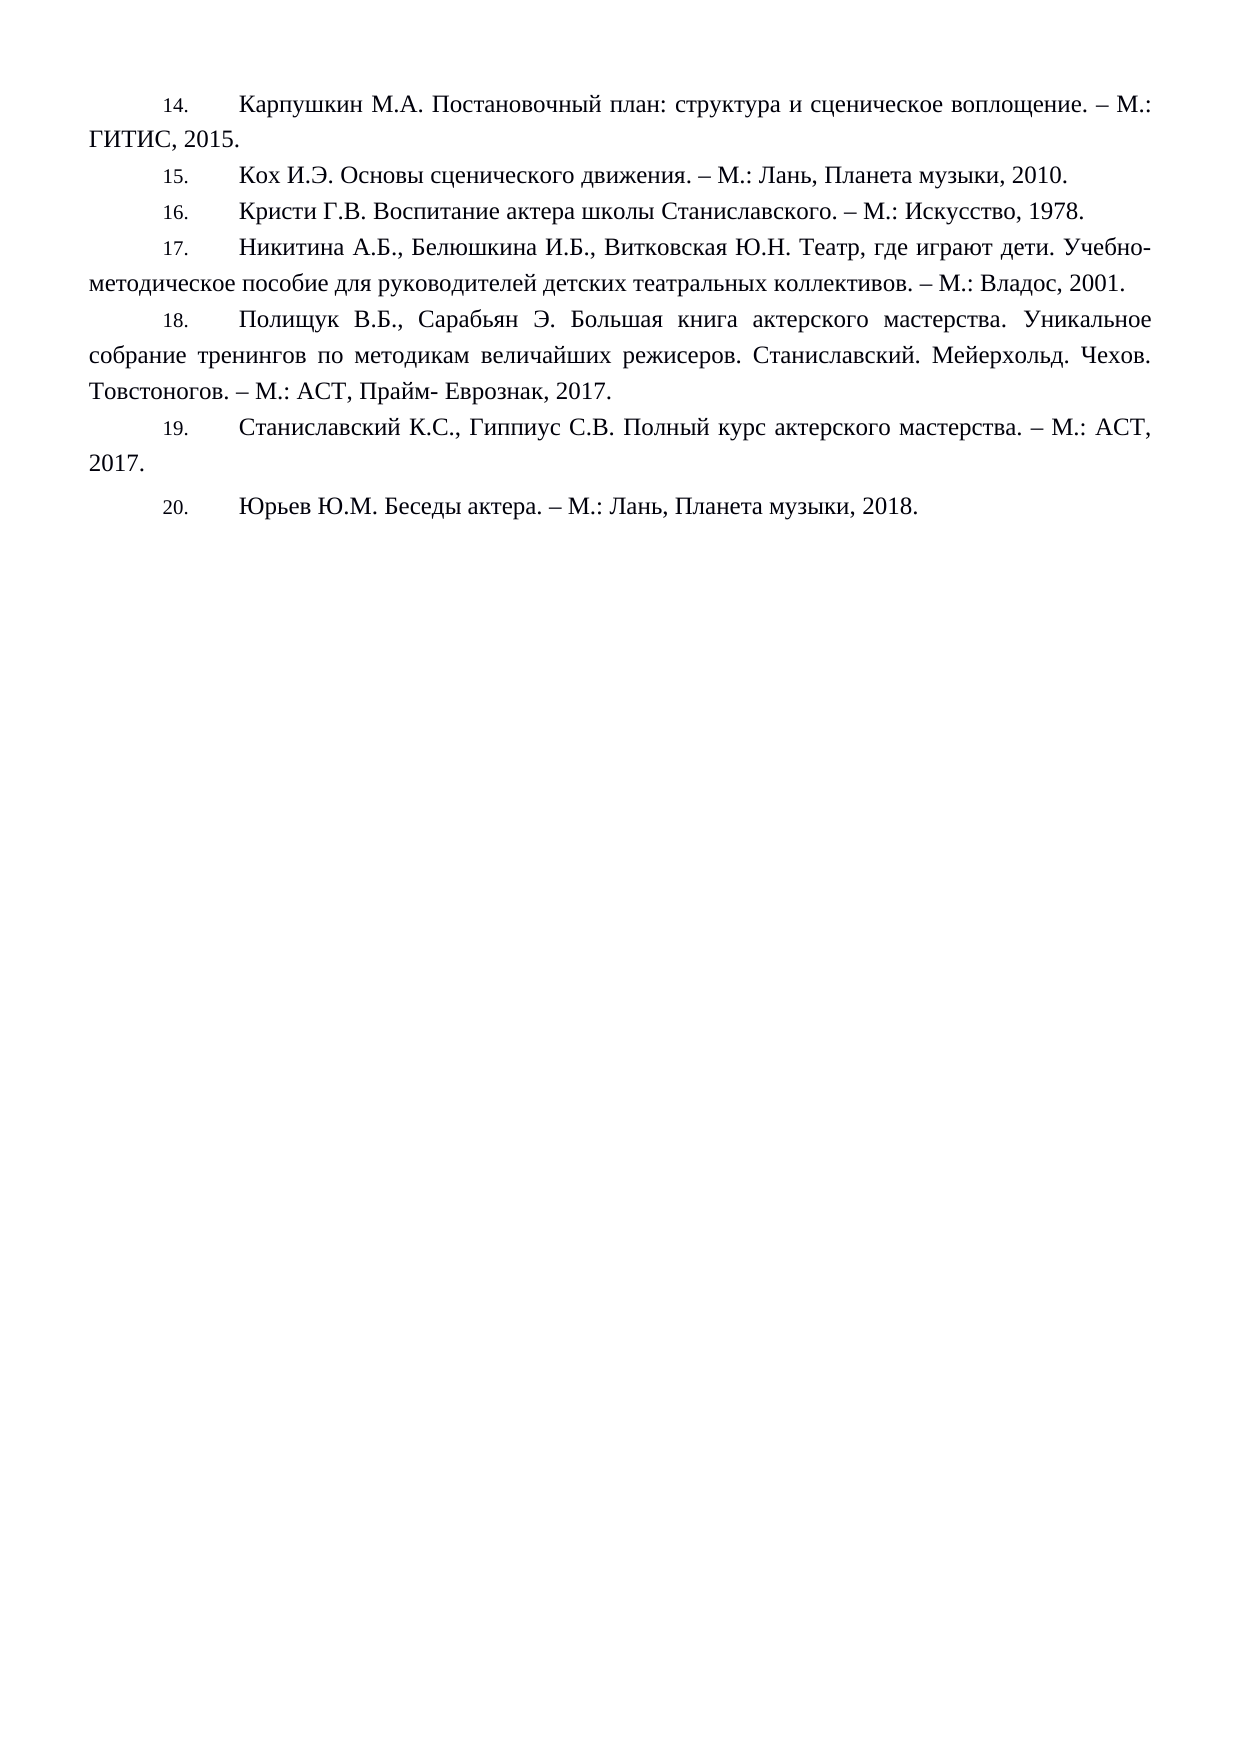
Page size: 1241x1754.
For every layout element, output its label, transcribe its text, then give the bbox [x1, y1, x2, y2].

list Кох И.Э. Основы сценического движения. – М.: Лань, Планета музыки, 2010. [89, 161, 1152, 189]
list Кристи Г.В. Воспитание актера школы Станиславского. – М.: Искусство, 1978. [89, 196, 1152, 225]
list Карпушкин М.А. Постановочный план: структура и сценическое воплощение. – М.: ГИТИС, 2015. [89, 89, 1152, 153]
list Полищук В.Б., Сарабьян Э. Большая книга актерского мастерства. Уникальное собрание тренингов по методикам величайших режисеров. Станиславский. Мейерхольд. Чехов. Товстоногов. – М.: АСТ, Прайм- Еврознак, 2017. [89, 304, 1152, 405]
list Станиславский К.С., Гиппиус С.В. Полный курс актерского мастерства. – М.: АСТ, 2017. [89, 412, 1152, 477]
list Юрьев Ю.М. Беседы актера. – М.: Лань, Планета музыки, 2018. [89, 491, 1152, 520]
list Никитина А.Б., Белюшкина И.Б., Витковская Ю.Н. Театр, где играют дети. Учебно-методическое пособие для руководителей детских театральных коллективов. – М.: Владос, 2001. [89, 232, 1152, 297]
